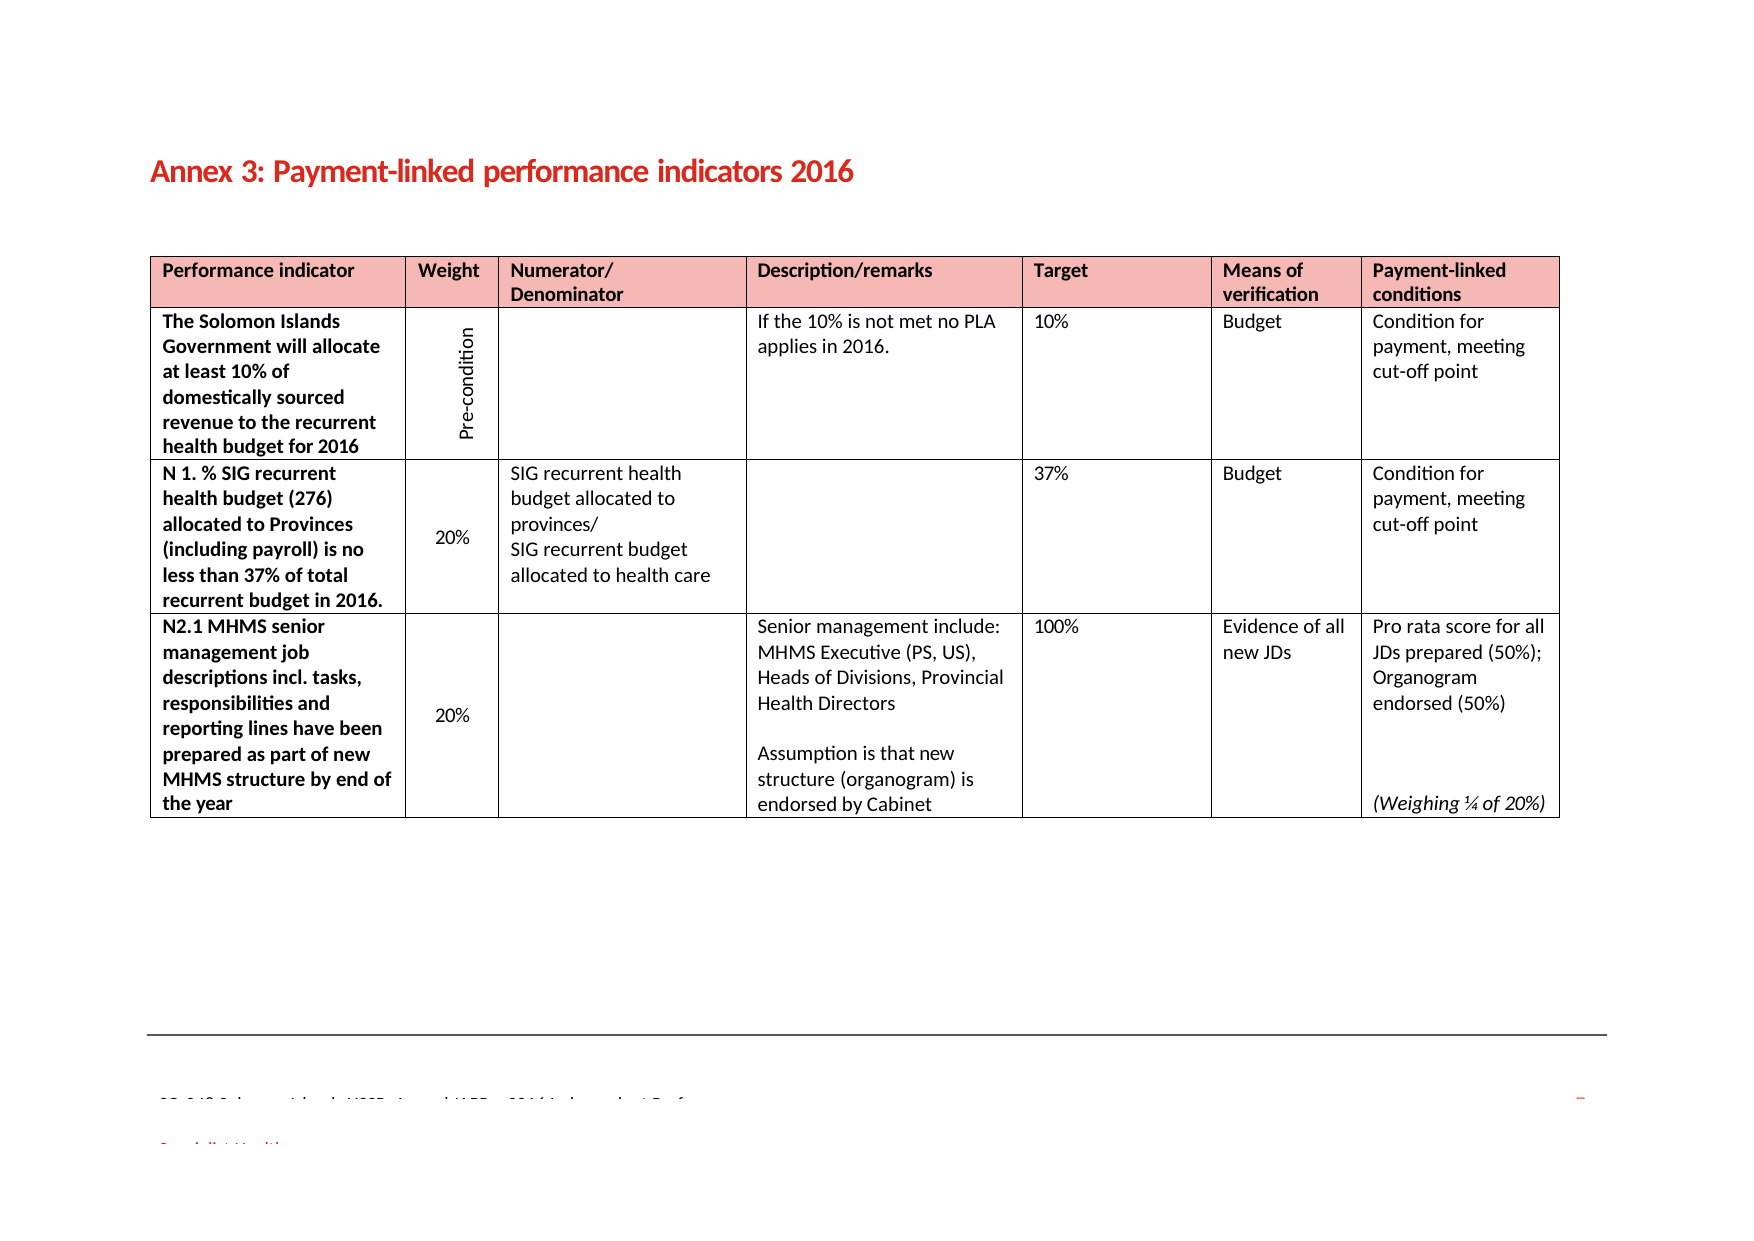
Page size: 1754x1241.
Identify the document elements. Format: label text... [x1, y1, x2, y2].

subtitle Annex 3: Payment-linked performance indicators 2016 [150, 150, 1666, 191]
table_cell 20% [406, 614, 498, 817]
table_header Weight [406, 257, 498, 307]
table_cell 10% [1023, 308, 1211, 459]
table_header Description/remarks [747, 257, 1022, 307]
table_cell Budget [1212, 308, 1361, 459]
table_cell Budget [1212, 460, 1361, 613]
table_cell 100% [1023, 614, 1211, 817]
table_cell 37% [1023, 460, 1211, 613]
table_cell N2.1 MHMS senior management job descriptions incl. tasks, responsibilities and reporting lines have been prepared as part of new MHMS structure by end of the year [151, 614, 405, 817]
table_header Payment-linked conditions [1362, 257, 1559, 307]
table_cell [499, 308, 746, 459]
table_cell The Solomon Islands Government will allocate at least 10% of domestically sourced revenue to the recurrent health budget for 2016 [151, 308, 405, 459]
table_cell SIG recurrent health budget allocated to provinces/ SIG recurrent budget allocated to health care [499, 460, 746, 613]
table_cell Condition for payment, meeting cut-off point [1362, 308, 1559, 459]
table_cell [747, 460, 1022, 613]
table_cell Evidence of all new JDs [1212, 614, 1361, 817]
table_cell [499, 614, 746, 817]
table_cell Condition for payment, meeting cut-off point [1362, 460, 1559, 613]
table_cell Pre-condition [406, 308, 498, 459]
table_header Target [1023, 257, 1211, 307]
table_cell Senior management include: MHMS Executive (PS, US), Heads of Divisions, Provincial Health Directors Assumption is that new structure (organogram) is endorsed by Cabinet [747, 614, 1022, 817]
table_header Numerator/ Denominator [499, 257, 746, 307]
table_cell If the 10% is not met no PLA applies in 2016. [747, 308, 1022, 459]
table_header Means of verification [1212, 257, 1361, 307]
table_cell 20% [406, 460, 498, 613]
table_header Performance indicator [151, 257, 405, 307]
table_cell N 1. % SIG recurrent health budget (276) allocated to Provinces (including payroll) is no less than 37% of total recurrent budget in 2016. [151, 460, 405, 613]
table_cell Pro rata score for all JDs prepared (50%); Organogram endorsed (50%) (Weighing ¼ of 20%) [1362, 614, 1559, 817]
